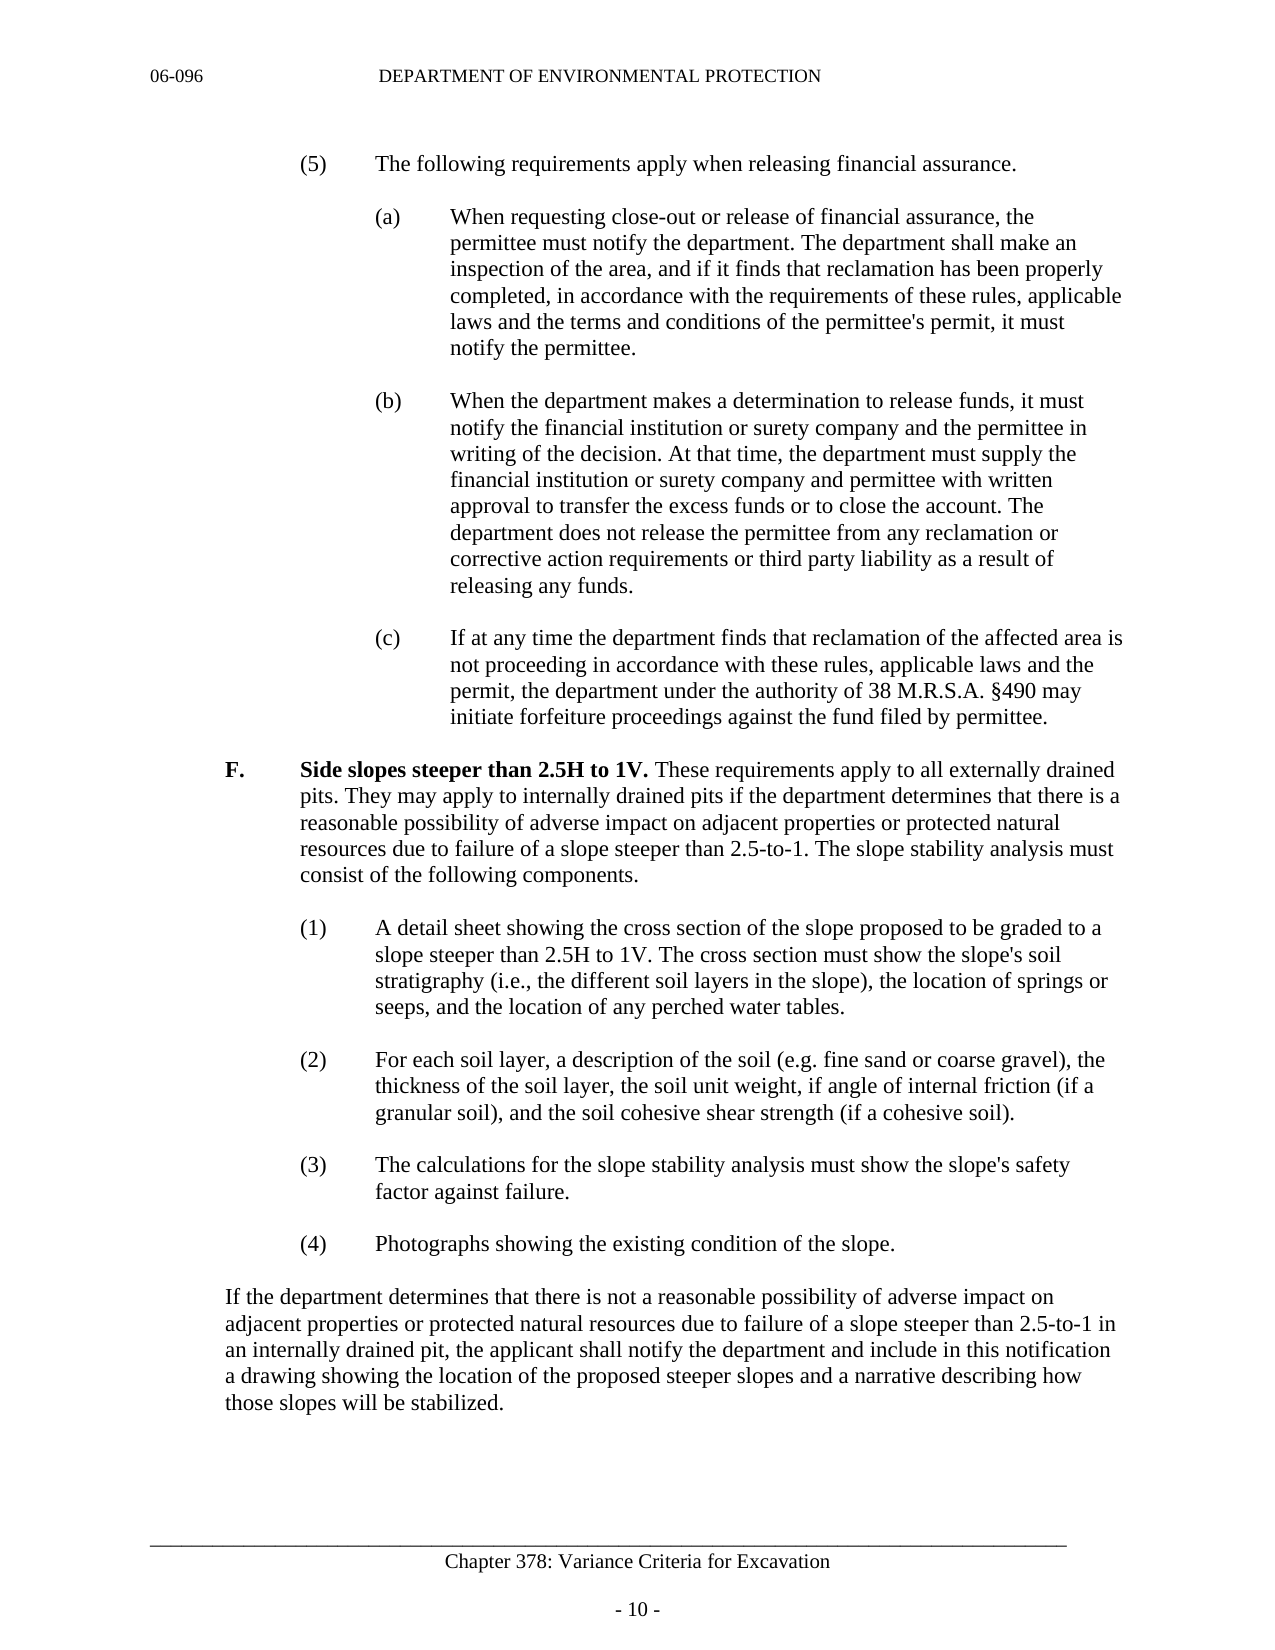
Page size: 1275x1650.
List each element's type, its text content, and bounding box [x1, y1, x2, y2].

text (3) The calculations for the slope stability analysis must show the slope's safety factor against failure. [300, 1151, 1125, 1204]
text (c) If at any time the department finds that reclamation of the affected area is not proceeding in accordance with these rules, applicable laws and the permit, the department under the authority of 38 M.R.S.A. §490 may initiate forfeiture proceedings against the fund filed by permittee. [375, 624, 1125, 730]
text (2) For each soil layer, a description of the soil (e.g. fine sand or coarse gravel), the thickness of the soil layer, the soil unit weight, if angle of internal friction (if a granular soil), and the soil cohesive shear strength (if a cohesive soil). [300, 1046, 1125, 1125]
text (a) When requesting close-out or release of financial assurance, the permittee must notify the department. The department shall make an inspection of the area, and if it finds that reclamation has been properly completed, in accordance with the requirements of these rules, applicable laws and the terms and conditions of the permittee's permit, it must notify the permittee. [375, 203, 1125, 361]
text If the department determines that there is not a reasonable possibility of adverse impact on adjacent properties or protected natural resources due to failure of a slope steeper than 2.5-to-1 in an internally drained pit, the applicant shall notify the department and include in this notification a drawing showing the location of the proposed steeper slopes and a narrative describing how those slopes will be stabilized. [225, 1283, 1125, 1415]
text (4) Photographs showing the existing condition of the slope. [300, 1231, 1125, 1257]
text (5) The following requirements apply when releasing financial assurance. [300, 150, 1125, 176]
text (b) When the department makes a determination to release funds, it must notify the financial institution or surety company and the permittee in writing of the decision. At that time, the department must supply the financial institution or surety company and permittee with written approval to transfer the excess funds or to close the account. The department does not release the permittee from any reclamation or corrective action requirements or third party liability as a result of releasing any funds. [375, 387, 1125, 598]
text F. Side slopes steeper than 2.5H to 1V. These requirements apply to all externally drained pits. They may apply to internally drained pits if the department determines that there is a reasonable possibility of adverse impact on adjacent properties or protected natural resources due to failure of a slope steeper than 2.5-to-1. The slope stability analysis must consist of the following components. [225, 756, 1125, 888]
text (1) A detail sheet showing the cross section of the slope proposed to be graded to a slope steeper than 2.5H to 1V. The cross section must show the slope's soil stratigraphy (i.e., the different soil layers in the slope), the location of springs or seeps, and the location of any perched water tables. [300, 914, 1125, 1020]
